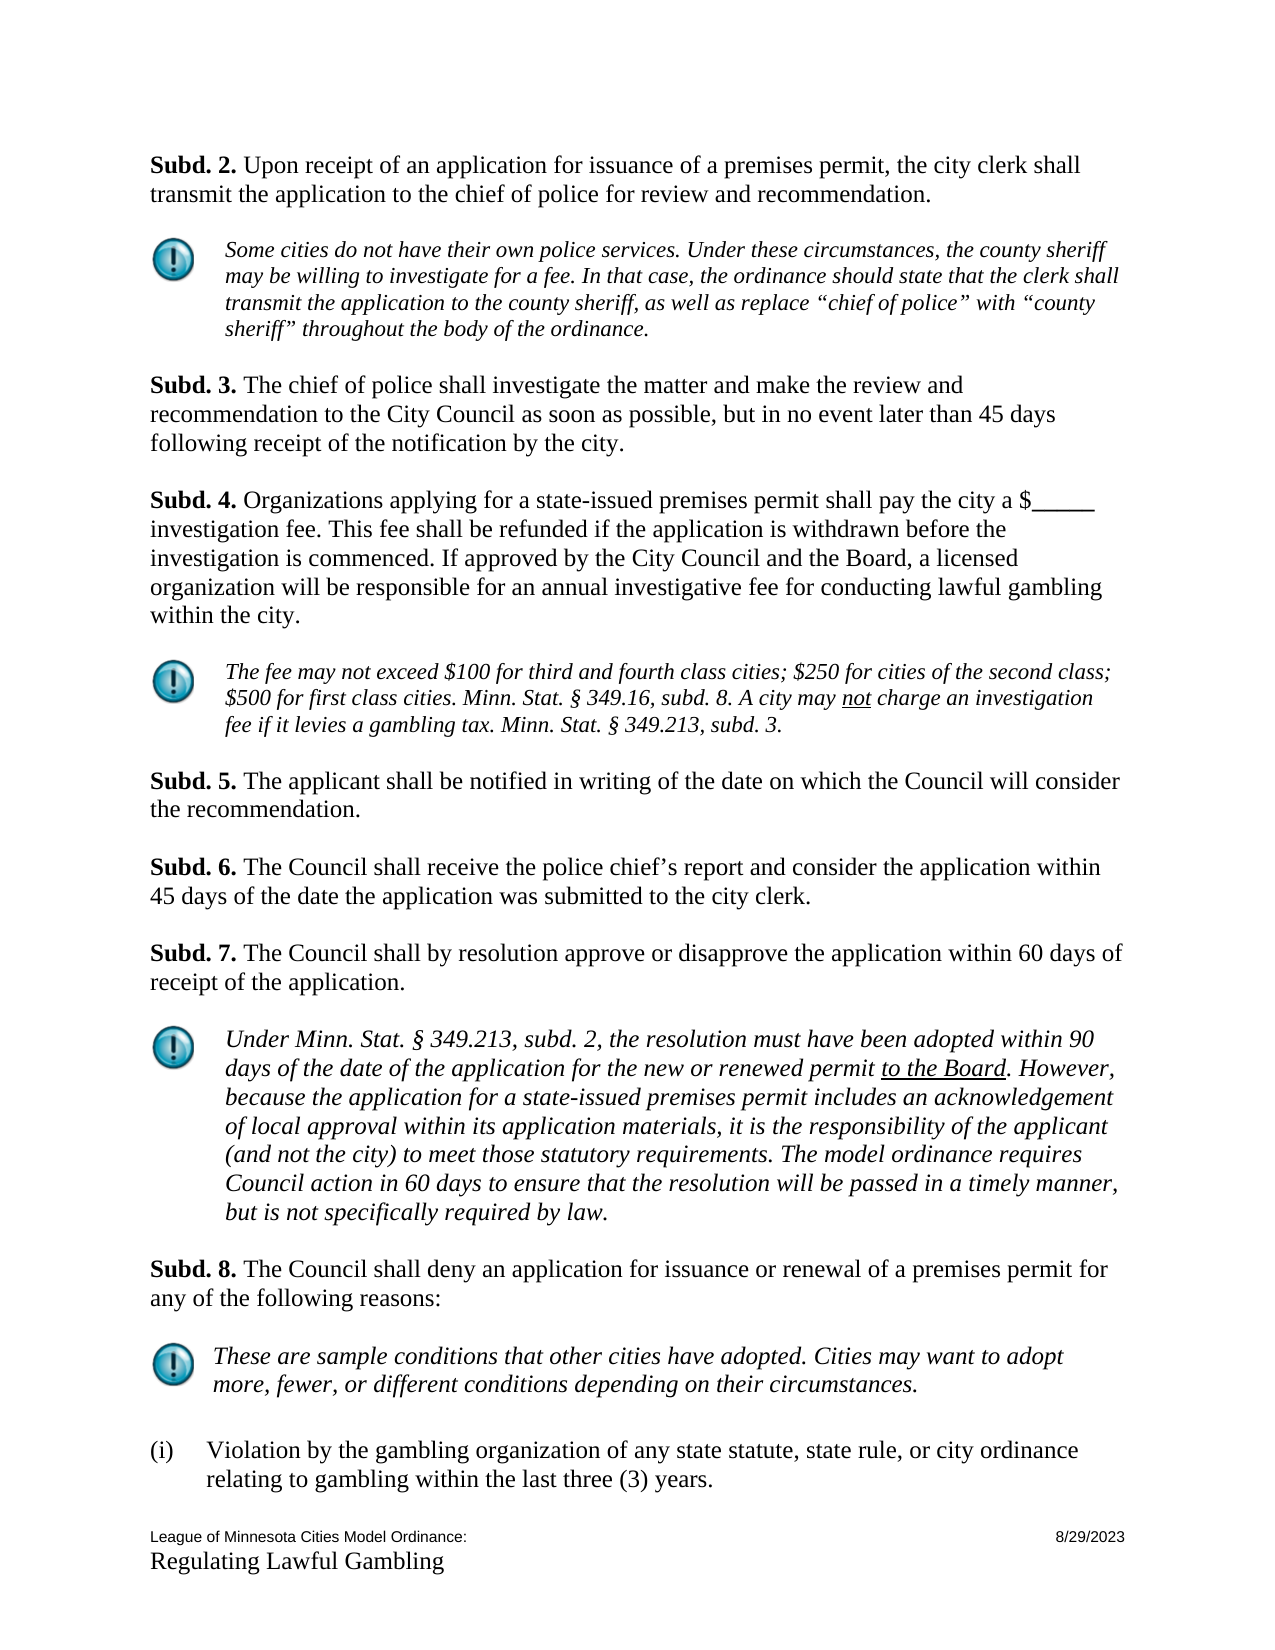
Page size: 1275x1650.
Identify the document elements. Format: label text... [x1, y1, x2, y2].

picture [157, 1030, 190, 1064]
picture [150, 658, 194, 702]
text Under Minn. Stat. § 349.213, subd. 2, the resolution must have been adopted within 90 days of the date of the application for the new or renewed permit to the Board. However, because the application for a state-issued premises permit includes an acknowledgement of local approval within its application materials, it is the responsibility of the applicant (and not the city) to meet those statutory requirements. The model ordinance requires Council action in 60 days to ensure that the resolution will be passed in a timely manner, but is not specifically required by law. [225, 1024, 1125, 1226]
picture [180, 264, 194, 280]
text The fee may not exceed $100 for third and fourth class cities; $250 for cities of the second class; $500 for first class cities. Minn. Stat. § 349.16, subd. 8. A city may not charge an investigation fee if it levies a gambling tax. Minn. Stat. § 349.213, subd. 3. [225, 658, 1125, 737]
text Subd. 3. The chief of police shall investigate the matter and make the review and recommendation to the City Council as soon as possible, but in no event later than 45 days following receipt of the notification by the city. [150, 370, 1125, 457]
text Subd. 7. The Council shall by resolution approve or disapprove the application within 60 days of receipt of the application. [150, 938, 1125, 996]
text Some cities do not have their own police services. Under these circumstances, the county sheriff may be willing to investigate for a fee. In that case, the ordinance should state that the clerk shall transmit the application to the county sheriff, as well as replace “chief of police” with “county sheriff” throughout the body of the ordinance. [225, 236, 1125, 342]
picture [150, 1025, 194, 1069]
text Subd. 4. Organizations applying for a state-issued premises permit shall pay the city a $_____ investigation fee. This fee shall be refunded if the application is withdrawn before the investigation is commenced. If approved by the City Council and the Board, a licensed organization will be responsible for an annual investigative fee for conducting lawful gambling within the city. [150, 485, 1125, 629]
text Subd. 6. The Council shall receive the police chief’s report and consider the application within 45 days of the date the application was submitted to the city clerk. [150, 852, 1125, 909]
picture [157, 664, 190, 698]
text Subd. 5. The applicant shall be notified in writing of the date on which the Council will consider the recommendation. [150, 766, 1125, 823]
picture [157, 242, 190, 276]
picture [150, 1341, 194, 1385]
text Subd. 2. Upon receipt of an application for issuance of a premises permit, the city clerk shall transmit the application to the chief of police for review and recommendation. [150, 150, 1125, 207]
picture [157, 1347, 190, 1381]
picture [150, 236, 194, 280]
picture [180, 1369, 194, 1385]
text Subd. 8. The Council shall deny an application for issuance or renewal of a premises permit for any of the following reasons: [150, 1254, 1125, 1312]
list Violation by the gambling organization of any state statute, state rule, or city ordinance relating to gambling within the last three (3) years. [150, 1435, 1125, 1493]
text These are sample conditions that other cities have adopted. Cities may want to adopt more, fewer, or different conditions depending on their circumstances. [150, 1341, 1125, 1398]
picture [180, 686, 194, 702]
